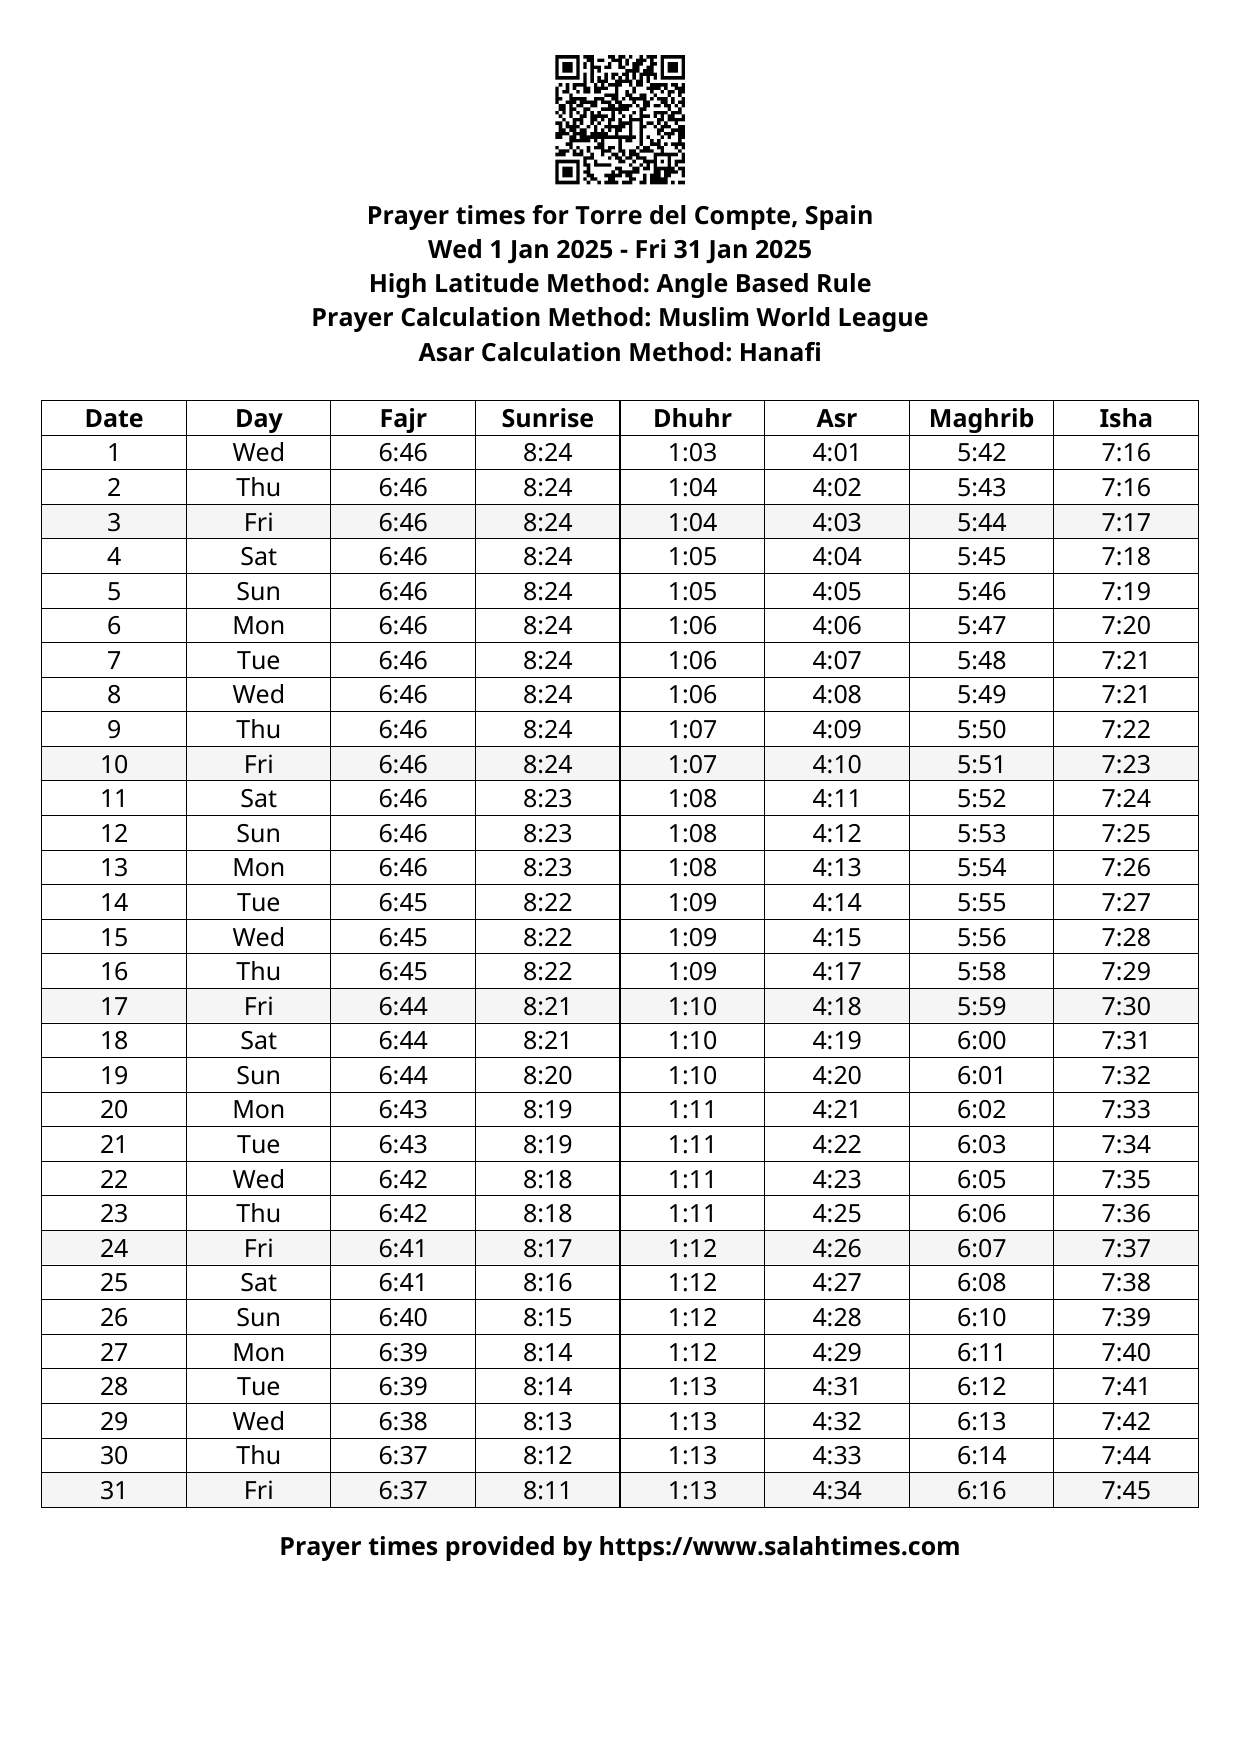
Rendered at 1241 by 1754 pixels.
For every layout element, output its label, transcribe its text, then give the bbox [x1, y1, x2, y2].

table_cell 5:55 [910, 885, 1053, 919]
table_cell 8:24 [476, 470, 619, 504]
text High Latitude Method: Angle Based Rule [42, 266, 1198, 300]
table_cell Fri [187, 989, 330, 1022]
table_cell 8:24 [476, 643, 619, 677]
table_cell 8:14 [476, 1369, 619, 1403]
table_cell Mon [187, 609, 330, 642]
table_cell 5:51 [910, 747, 1053, 780]
table_cell 24 [42, 1231, 186, 1264]
table_cell 4:27 [765, 1266, 909, 1299]
table_cell 6:13 [910, 1404, 1053, 1437]
table_cell 6:43 [331, 1093, 475, 1126]
table_cell 1:09 [621, 954, 764, 988]
table_cell 7:35 [1054, 1162, 1198, 1195]
table_cell 7:18 [1054, 539, 1198, 573]
table_cell 5:42 [910, 436, 1053, 469]
table_header Maghrib [910, 401, 1053, 434]
table_cell 8:19 [476, 1093, 619, 1126]
table_header Sunrise [476, 401, 619, 434]
table_cell 8:21 [476, 1024, 619, 1057]
table_cell 7:31 [1054, 1024, 1198, 1057]
table_cell 6 [42, 609, 186, 642]
table_cell 8:24 [476, 712, 619, 746]
table_cell 7:45 [1054, 1473, 1198, 1507]
table_cell 27 [42, 1335, 186, 1368]
table_cell 1:11 [621, 1127, 764, 1161]
table_cell 23 [42, 1196, 186, 1230]
table_cell 6:46 [331, 609, 475, 642]
table_cell 6:45 [331, 885, 475, 919]
table_cell 1:05 [621, 539, 764, 573]
table_cell 8:23 [476, 851, 619, 884]
table_cell 8:22 [476, 885, 619, 919]
table_cell 6:46 [331, 436, 475, 469]
table_cell 1:13 [621, 1369, 764, 1403]
table_cell 7:39 [1054, 1300, 1198, 1334]
table_cell Mon [187, 1093, 330, 1126]
table_cell 7:22 [1054, 712, 1198, 746]
table_cell 1:09 [621, 920, 764, 953]
table_cell 6:46 [331, 816, 475, 849]
table_cell Mon [187, 851, 330, 884]
table_cell 5:47 [910, 609, 1053, 642]
table_cell 6:11 [910, 1335, 1053, 1368]
table_cell 2 [42, 470, 186, 504]
table_cell 29 [42, 1404, 186, 1437]
table_cell Fri [187, 505, 330, 538]
table_cell 4:08 [765, 678, 909, 711]
table_cell 4:22 [765, 1127, 909, 1161]
table_cell 8:24 [476, 539, 619, 573]
table_cell 8:22 [476, 920, 619, 953]
table_cell 7:30 [1054, 989, 1198, 1022]
table_cell 4:32 [765, 1404, 909, 1437]
table_cell 8:24 [476, 574, 619, 607]
table_cell 6:46 [331, 712, 475, 746]
table_cell 4 [42, 539, 186, 573]
table_cell 7:28 [1054, 920, 1198, 953]
table_cell 4:09 [765, 712, 909, 746]
table_cell 8:16 [476, 1266, 619, 1299]
text Prayer times provided by https://www.salahtimes.com [42, 1528, 1198, 1563]
table_cell 30 [42, 1439, 186, 1472]
table_cell 1:04 [621, 470, 764, 504]
table_cell 6:39 [331, 1369, 475, 1403]
table_cell 5:48 [910, 643, 1053, 677]
table_cell 20 [42, 1093, 186, 1126]
table_cell 6:46 [331, 505, 475, 538]
table_cell 7:42 [1054, 1404, 1198, 1437]
table_cell Wed [187, 436, 330, 469]
table_header Asr [765, 401, 909, 434]
table_header Fajr [331, 401, 475, 434]
table_cell 1:12 [621, 1231, 764, 1264]
text Prayer Calculation Method: Muslim World League [42, 300, 1198, 334]
table_cell 6:03 [910, 1127, 1053, 1161]
table_cell 4:11 [765, 781, 909, 815]
table_cell 4:10 [765, 747, 909, 780]
table_cell 7:38 [1054, 1266, 1198, 1299]
table_cell 4:33 [765, 1439, 909, 1472]
table_cell 1:12 [621, 1266, 764, 1299]
table_cell 7:19 [1054, 574, 1198, 607]
table_cell 8:23 [476, 816, 619, 849]
table_cell 5:53 [910, 816, 1053, 849]
table_cell 1:04 [621, 505, 764, 538]
table_cell 7:16 [1054, 470, 1198, 504]
table_cell 4:23 [765, 1162, 909, 1195]
table_cell 8:23 [476, 781, 619, 815]
text Prayer times for Torre del Compte, Spain [42, 198, 1198, 232]
table_cell Thu [187, 1196, 330, 1230]
table_cell 1:07 [621, 747, 764, 780]
table_cell 6:39 [331, 1335, 475, 1368]
table_cell 6:40 [331, 1300, 475, 1334]
table_cell 1:08 [621, 851, 764, 884]
table_cell 6:00 [910, 1024, 1053, 1057]
table_cell 7:21 [1054, 678, 1198, 711]
table_cell 7:37 [1054, 1231, 1198, 1264]
table_cell 6:41 [331, 1266, 475, 1299]
table_cell Tue [187, 1369, 330, 1403]
table_cell 6:45 [331, 920, 475, 953]
table_cell 4:12 [765, 816, 909, 849]
table_cell 1:06 [621, 609, 764, 642]
table_cell 8:21 [476, 989, 619, 1022]
table_cell 7:16 [1054, 436, 1198, 469]
table_cell Sun [187, 1058, 330, 1092]
table_cell 8:11 [476, 1473, 619, 1507]
table_cell 25 [42, 1266, 186, 1299]
table_cell Sat [187, 1024, 330, 1057]
table_cell 31 [42, 1473, 186, 1507]
table_cell 6:01 [910, 1058, 1053, 1092]
table_cell 6:44 [331, 1024, 475, 1057]
table_cell 7:32 [1054, 1058, 1198, 1092]
table_cell 16 [42, 954, 186, 988]
table_cell 1:06 [621, 678, 764, 711]
table_cell 6:45 [331, 954, 475, 988]
table_cell 4:31 [765, 1369, 909, 1403]
table_cell 4:02 [765, 470, 909, 504]
table_cell 4:34 [765, 1473, 909, 1507]
table_cell 1:05 [621, 574, 764, 607]
table_cell 4:20 [765, 1058, 909, 1092]
table_cell 19 [42, 1058, 186, 1092]
table_cell 8:14 [476, 1335, 619, 1368]
table_cell Wed [187, 1162, 330, 1195]
table_cell 6:05 [910, 1162, 1053, 1195]
table_cell Tue [187, 885, 330, 919]
table_cell 4:21 [765, 1093, 909, 1126]
table_cell Fri [187, 747, 330, 780]
table_cell 6:06 [910, 1196, 1053, 1230]
table_cell Sun [187, 816, 330, 849]
table_cell 7:41 [1054, 1369, 1198, 1403]
table_cell 4:04 [765, 539, 909, 573]
table_cell 4:25 [765, 1196, 909, 1230]
table_cell 5:49 [910, 678, 1053, 711]
table_cell 7:33 [1054, 1093, 1198, 1126]
text Wed 1 Jan 2025 - Fri 31 Jan 2025 [42, 232, 1198, 266]
table_cell Thu [187, 712, 330, 746]
table_cell 1:13 [621, 1473, 764, 1507]
table_cell 22 [42, 1162, 186, 1195]
table_cell 6:07 [910, 1231, 1053, 1264]
table_cell 7:27 [1054, 885, 1198, 919]
table_cell 5:44 [910, 505, 1053, 538]
table_cell 5:50 [910, 712, 1053, 746]
table_cell 1:07 [621, 712, 764, 746]
table_cell 1 [42, 436, 186, 469]
table_cell 8:12 [476, 1439, 619, 1472]
table_cell 7:26 [1054, 851, 1198, 884]
table_cell 4:07 [765, 643, 909, 677]
table_cell 4:05 [765, 574, 909, 607]
table_cell 1:10 [621, 1058, 764, 1092]
table_cell Tue [187, 1127, 330, 1161]
table_cell 6:46 [331, 851, 475, 884]
table_cell 5:58 [910, 954, 1053, 988]
table_cell 5:52 [910, 781, 1053, 815]
table_cell 8:24 [476, 678, 619, 711]
table_cell Sun [187, 1300, 330, 1334]
table_cell 26 [42, 1300, 186, 1334]
table_cell 7:34 [1054, 1127, 1198, 1161]
table_cell Sat [187, 781, 330, 815]
table_cell 7:20 [1054, 609, 1198, 642]
table_cell 8:20 [476, 1058, 619, 1092]
table_cell 4:28 [765, 1300, 909, 1334]
table_cell 5:56 [910, 920, 1053, 953]
table_header Dhuhr [621, 401, 764, 434]
table_cell 5:43 [910, 470, 1053, 504]
table_cell 10 [42, 747, 186, 780]
table_cell 15 [42, 920, 186, 953]
table_cell 6:46 [331, 574, 475, 607]
table_cell 6:37 [331, 1473, 475, 1507]
table_cell 11 [42, 781, 186, 815]
table_cell 17 [42, 989, 186, 1022]
table_cell 12 [42, 816, 186, 849]
table_cell 7:25 [1054, 816, 1198, 849]
table_cell Fri [187, 1473, 330, 1507]
table_cell 7:44 [1054, 1439, 1198, 1472]
table_cell 8:13 [476, 1404, 619, 1437]
table_cell 8:17 [476, 1231, 619, 1264]
table_cell 5 [42, 574, 186, 607]
table_header Day [187, 401, 330, 434]
table_cell Mon [187, 1335, 330, 1368]
table_cell 8 [42, 678, 186, 711]
table_cell 6:10 [910, 1300, 1053, 1334]
table_cell 28 [42, 1369, 186, 1403]
table_cell 21 [42, 1127, 186, 1161]
table_cell 4:19 [765, 1024, 909, 1057]
table_cell 1:13 [621, 1439, 764, 1472]
table_cell Thu [187, 954, 330, 988]
table_cell 6:46 [331, 539, 475, 573]
table_cell 6:46 [331, 747, 475, 780]
table_header Date [42, 401, 186, 434]
table_cell 8:24 [476, 436, 619, 469]
table_cell 7:29 [1054, 954, 1198, 988]
table_cell 8:24 [476, 609, 619, 642]
table_header Isha [1054, 401, 1198, 434]
table_cell 1:08 [621, 816, 764, 849]
table_cell Fri [187, 1231, 330, 1264]
table_cell 4:18 [765, 989, 909, 1022]
table_cell 1:12 [621, 1300, 764, 1334]
table_cell 4:01 [765, 436, 909, 469]
table_cell 5:45 [910, 539, 1053, 573]
table_cell 8:15 [476, 1300, 619, 1334]
table_cell 6:41 [331, 1231, 475, 1264]
table_cell 8:24 [476, 747, 619, 780]
table_cell 18 [42, 1024, 186, 1057]
table_cell 8:19 [476, 1127, 619, 1161]
table_cell 4:15 [765, 920, 909, 953]
table_cell 7 [42, 643, 186, 677]
table_cell 6:38 [331, 1404, 475, 1437]
table_cell 14 [42, 885, 186, 919]
table_cell 7:17 [1054, 505, 1198, 538]
table_cell 7:21 [1054, 643, 1198, 677]
table_cell 6:46 [331, 781, 475, 815]
table_cell 6:42 [331, 1196, 475, 1230]
table_cell 1:11 [621, 1162, 764, 1195]
table_cell 3 [42, 505, 186, 538]
table_cell 1:06 [621, 643, 764, 677]
table_cell 7:24 [1054, 781, 1198, 815]
table_cell Wed [187, 920, 330, 953]
picture [542, 41, 699, 198]
table_cell 8:24 [476, 505, 619, 538]
table_cell 8:18 [476, 1196, 619, 1230]
table_cell 1:11 [621, 1196, 764, 1230]
table_cell 6:43 [331, 1127, 475, 1161]
table_cell 6:46 [331, 643, 475, 677]
table_cell 13 [42, 851, 186, 884]
table_cell 1:13 [621, 1404, 764, 1437]
table_cell 4:26 [765, 1231, 909, 1264]
table_cell 1:12 [621, 1335, 764, 1368]
table_cell 6:02 [910, 1093, 1053, 1126]
table_cell 6:44 [331, 989, 475, 1022]
table_cell 6:46 [331, 678, 475, 711]
table_cell 6:42 [331, 1162, 475, 1195]
table_cell 6:16 [910, 1473, 1053, 1507]
table_cell 5:46 [910, 574, 1053, 607]
table_cell 8:18 [476, 1162, 619, 1195]
table_cell 6:44 [331, 1058, 475, 1092]
table_cell 1:10 [621, 1024, 764, 1057]
table_cell Thu [187, 470, 330, 504]
table_cell 6:46 [331, 470, 475, 504]
table_cell 5:59 [910, 989, 1053, 1022]
table_cell 4:03 [765, 505, 909, 538]
table_cell 6:14 [910, 1439, 1053, 1472]
table_cell Thu [187, 1439, 330, 1472]
table_cell Sun [187, 574, 330, 607]
table_cell Sat [187, 539, 330, 573]
table_cell 8:22 [476, 954, 619, 988]
table_cell 1:08 [621, 781, 764, 815]
table_cell Wed [187, 678, 330, 711]
text Asar Calculation Method: Hanafi [42, 334, 1198, 368]
table_cell 4:17 [765, 954, 909, 988]
table_cell Tue [187, 643, 330, 677]
table_cell 1:09 [621, 885, 764, 919]
table_cell 4:13 [765, 851, 909, 884]
table_cell Wed [187, 1404, 330, 1437]
table_cell 7:23 [1054, 747, 1198, 780]
table_cell 9 [42, 712, 186, 746]
table_cell 6:37 [331, 1439, 475, 1472]
table_cell 7:40 [1054, 1335, 1198, 1368]
table_cell Sat [187, 1266, 330, 1299]
table_cell 4:29 [765, 1335, 909, 1368]
table_cell 5:54 [910, 851, 1053, 884]
table_cell 4:14 [765, 885, 909, 919]
table_cell 1:03 [621, 436, 764, 469]
table_cell 7:36 [1054, 1196, 1198, 1230]
table_cell 6:12 [910, 1369, 1053, 1403]
table_cell 1:10 [621, 989, 764, 1022]
table_cell 1:11 [621, 1093, 764, 1126]
table_cell 6:08 [910, 1266, 1053, 1299]
table_cell 4:06 [765, 609, 909, 642]
